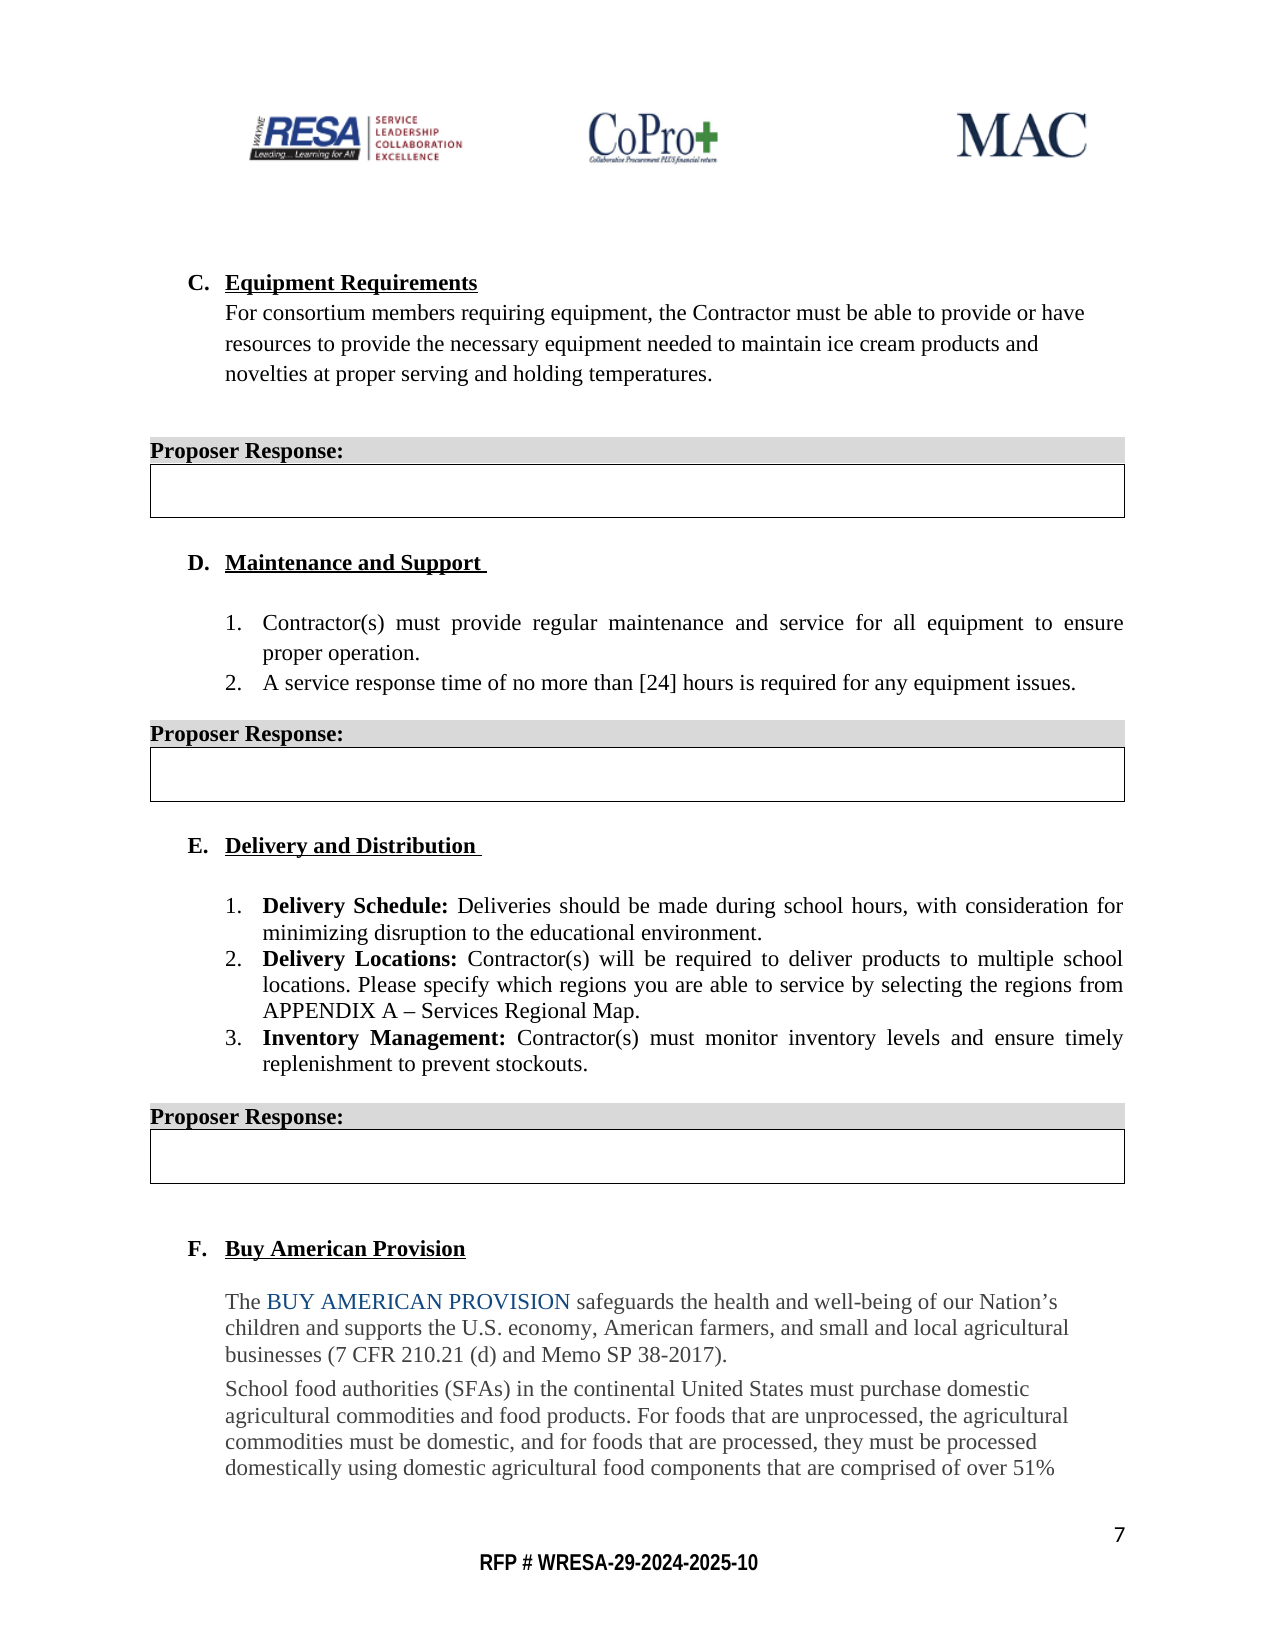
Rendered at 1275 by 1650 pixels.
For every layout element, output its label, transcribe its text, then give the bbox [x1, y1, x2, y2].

table_header [151, 1130, 1124, 1183]
text Proposer Response: [150, 1103, 1125, 1129]
table_header [151, 748, 1124, 801]
list For consortium members requiring equipment, the Contractor must be able to provide or have resources to provide the necessary equipment needed to maintain ice cream products and novelties at proper serving and holding temperatures. [225, 299, 1125, 386]
list Delivery Schedule: Deliveries should be made during school hours, with consideration for minimizing disruption to the educational environment. [225, 892, 1125, 945]
text Proposer Response: [150, 720, 1125, 747]
list Equipment Requirements [187, 269, 1125, 296]
list Buy American Provision [187, 1235, 1125, 1262]
text The BUY AMERICAN PROVISION safeguards the health and well-being of our Nation’s children and supports the U.S. economy, American farmers, and small and local agricultural businesses (7 CFR 210.21 (d) and Memo SP 38-2017). [225, 1288, 1125, 1367]
list A service response time of no more than [24] hours is required for any equipment issues. [225, 669, 1125, 696]
list Delivery Locations: Contractor(s) will be required to deliver products to multiple school locations. Please specify which regions you are able to service by selecting the regions from APPENDIX A – Services Regional Map. [225, 945, 1125, 1024]
list Contractor(s) must provide regular maintenance and service for all equipment to ensure proper operation. [225, 609, 1125, 666]
list Inventory Management: Contractor(s) must monitor inventory levels and ensure timely replenishment to prevent stockouts. [225, 1024, 1125, 1077]
list Delivery and Distribution [187, 832, 1125, 858]
table_header [151, 465, 1124, 517]
picture [150, 75, 1125, 194]
text Proposer Response: [150, 437, 1125, 463]
list Maintenance and Support [187, 548, 1125, 575]
